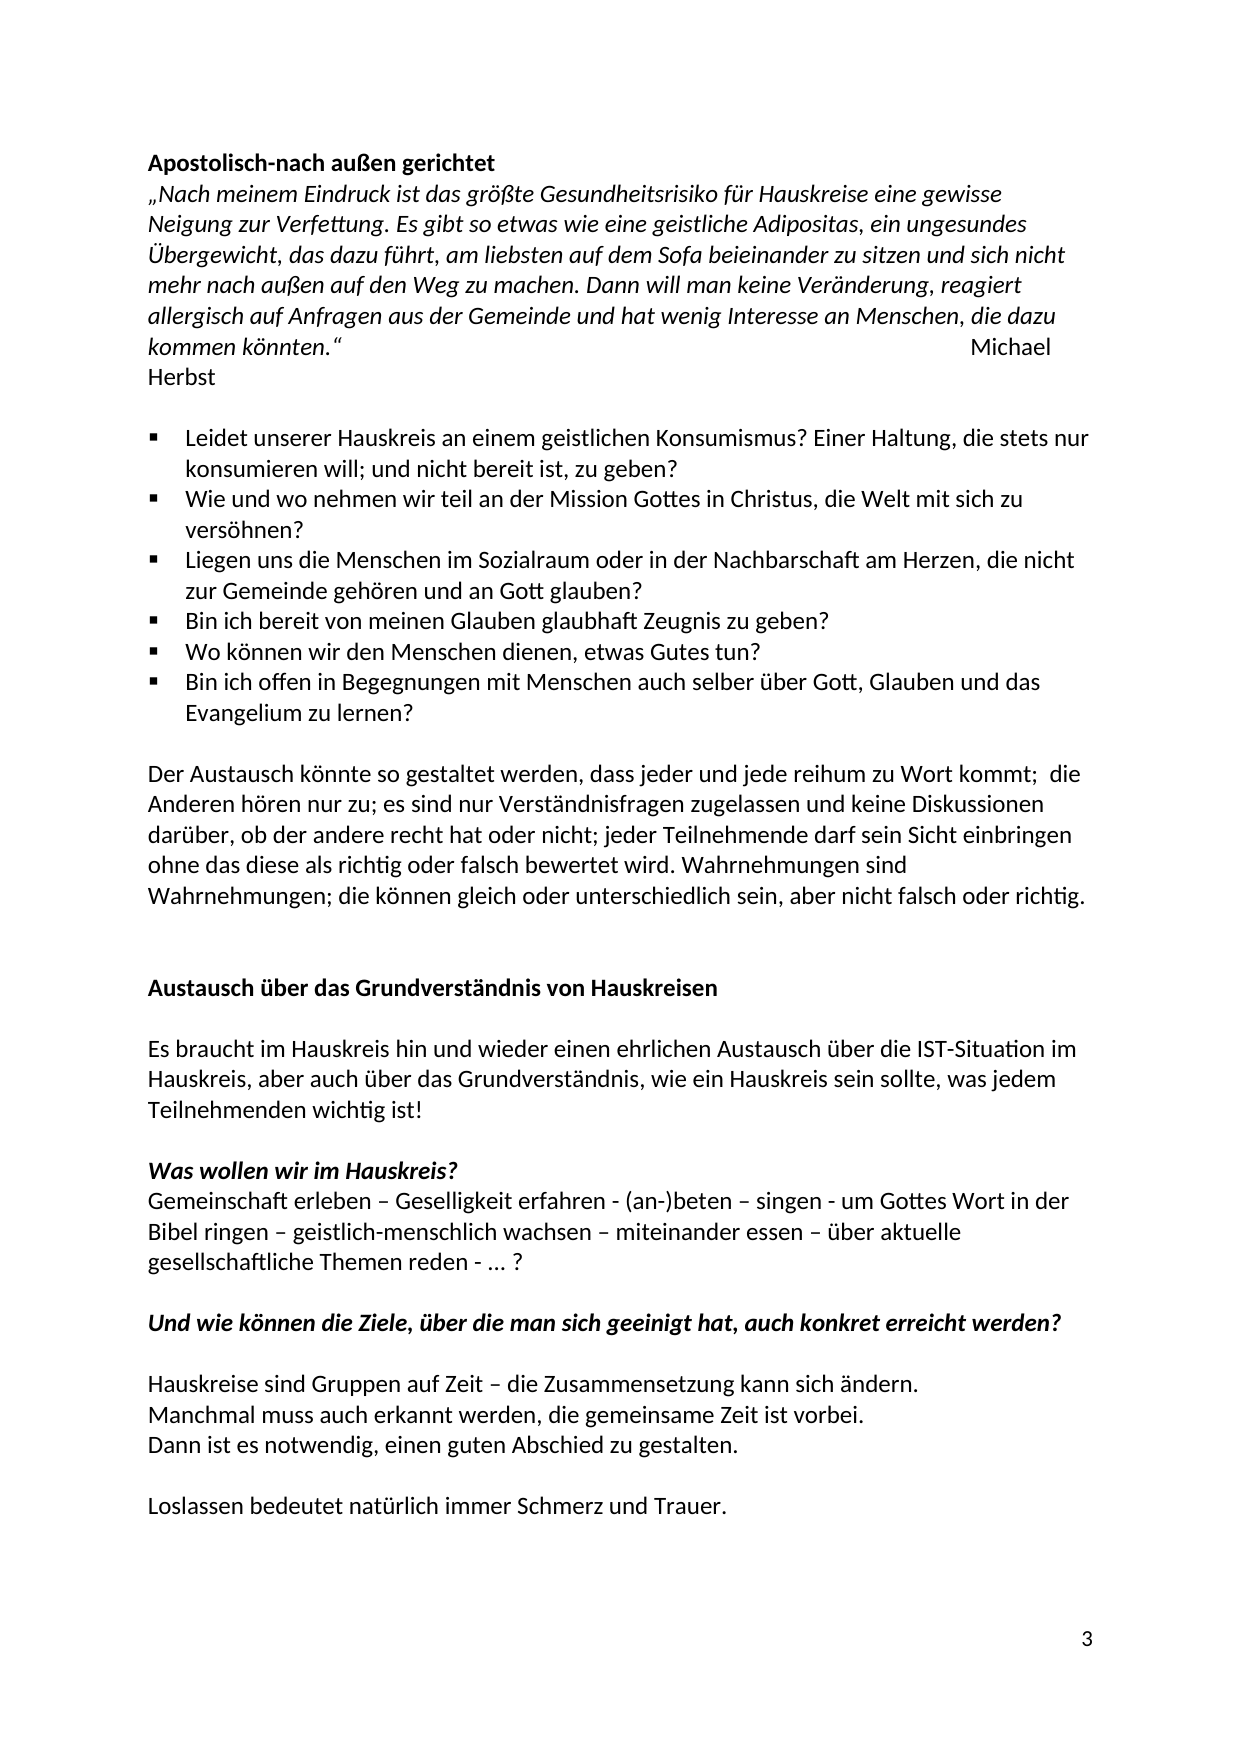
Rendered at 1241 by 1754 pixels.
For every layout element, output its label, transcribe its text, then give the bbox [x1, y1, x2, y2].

list Liegen uns die Menschen im Sozialraum oder in der Nachbarschaft am Herzen, die nicht zur Gemeinde gehören und an Gott glauben? [148, 544, 1093, 605]
text Was wollen wir im Hauskreis? [148, 1155, 1093, 1185]
text Es braucht im Hauskreis hin und wieder einen ehrlichen Austausch über die IST-Situation im Hauskreis, aber auch über das Grundverständnis, wie ein Hauskreis sein sollte, was jedem Teilnehmenden wichtig ist! [148, 1033, 1093, 1124]
text Anderen hören nur zu; es sind nur Verständnisfragen zugelassen und keine Diskussionen darüber, ob der andere recht hat oder nicht; jeder Teilnehmende darf sein Sicht einbringen ohne das diese als richtig oder falsch bewertet wird. Wahrnehmungen sind Wahrnehmungen; die können gleich oder unterschiedlich sein, aber nicht falsch oder richtig. [148, 788, 1093, 911]
text Der Austausch könnte so gestaltet werden, dass jeder und jede reihum zu Wort kommt; die [148, 758, 1093, 788]
text Dann ist es notwendig, einen guten Abschied zu gestalten. [148, 1429, 1093, 1460]
text Apostolisch-nach außen gerichtet [148, 148, 1093, 178]
text Hauskreise sind Gruppen auf Zeit – die Zusammensetzung kann sich ändern. [148, 1368, 1093, 1399]
list Bin ich bereit von meinen Glauben glaubhaft Zeugnis zu geben? [148, 605, 1093, 636]
text Und wie können die Ziele, über die man sich geeinigt hat, auch konkret erreicht werden? [148, 1307, 1093, 1338]
list Bin ich offen in Begegnungen mit Menschen auch selber über Gott, Glauben und das Evangelium zu lernen? [148, 666, 1093, 727]
list Wie und wo nehmen wir teil an der Mission Gottes in Christus, die Welt mit sich zu versöhnen? [148, 483, 1093, 544]
text Gemeinschaft erleben – Geselligkeit erfahren - (an-)beten – singen - um Gottes Wort in der Bibel ringen – geistlich-menschlich wachsen – miteinander essen – über aktuelle gesellschaftliche Themen reden - ... ? [148, 1185, 1093, 1277]
text Austausch über das Grundverständnis von Hauskreisen [148, 972, 1093, 1002]
list Leidet unserer Hauskreis an einem geistlichen Konsumismus? Einer Haltung, die stets nur konsumieren will; und nicht bereit ist, zu geben? [148, 422, 1093, 483]
list Wo können wir den Menschen dienen, etwas Gutes tun? [148, 636, 1093, 666]
text Loslassen bedeutet natürlich immer Schmerz und Trauer. [148, 1491, 1093, 1521]
text „Nach meinem Eindruck ist das größte Gesundheitsrisiko für Hauskreise eine gewisse Neigung zur Verfettung. Es gibt so etwas wie eine geistliche Adipositas, ein ungesundes Übergewicht, das dazu führt, am liebsten auf dem Sofa beieinander zu sitzen und sich nicht mehr nach außen auf den Weg zu machen. Dann will man keine Veränderung, reagiert allergisch auf Anfragen aus der Gemeinde und hat wenig Interesse an Menschen, die dazu kommen könnten.“ Michael Herbst [148, 178, 1093, 392]
text Manchmal muss auch erkannt werden, die gemeinsame Zeit ist vorbei. [148, 1399, 1093, 1429]
